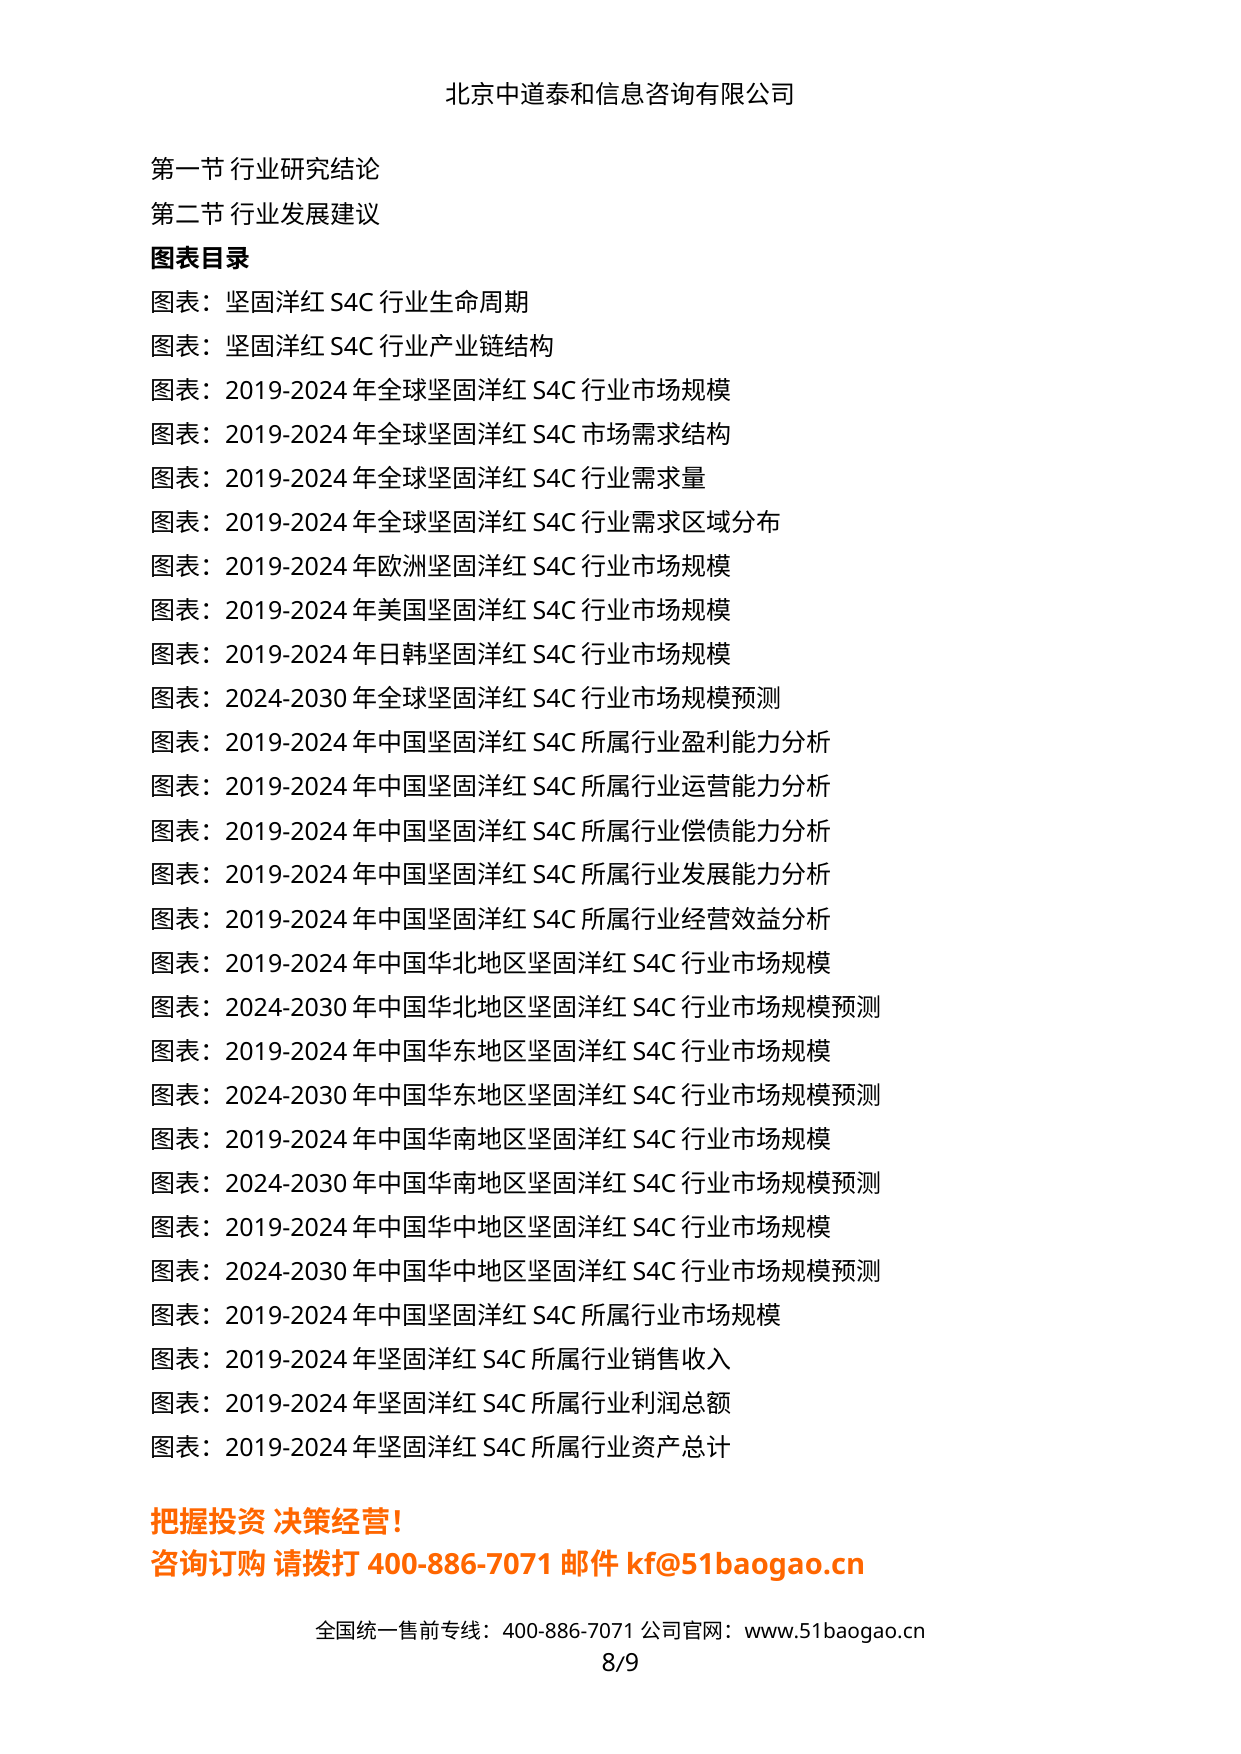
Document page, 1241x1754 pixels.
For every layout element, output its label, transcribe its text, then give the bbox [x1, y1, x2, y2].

text 图表：2019-2024年中国华北地区坚固洋红S4C行业市场规模 [150, 943, 1090, 979]
text 图表：2019-2024年中国坚固洋红S4C所属行业经营效益分析 [150, 899, 1090, 935]
text 图表：2019-2024年全球坚固洋红S4C市场需求结构 [150, 414, 1090, 451]
text 图表：2019-2024年全球坚固洋红S4C行业需求量 [150, 458, 1090, 495]
text 图表：2019-2024年中国华东地区坚固洋红S4C行业市场规模 [150, 1031, 1090, 1067]
text 图表：2019-2024年中国坚固洋红S4C所属行业发展能力分析 [150, 855, 1090, 891]
text 图表：2019-2024年日韩坚固洋红S4C行业市场规模 [150, 635, 1090, 671]
text 图表：2019-2024年欧洲坚固洋红S4C行业市场规模 [150, 547, 1090, 583]
text 图表：2019-2024年中国坚固洋红S4C所属行业运营能力分析 [150, 767, 1090, 803]
text 图表：2019-2024年坚固洋红S4C所属行业利润总额 [150, 1384, 1090, 1420]
text 图表：2019-2024年美国坚固洋红S4C行业市场规模 [150, 591, 1090, 627]
text 图表：2019-2024年中国坚固洋红S4C所属行业偿债能力分析 [150, 811, 1090, 847]
text 图表：2019-2024年中国坚固洋红S4C所属行业市场规模 [150, 1296, 1090, 1332]
text 图表：2019-2024年坚固洋红S4C所属行业销售收入 [150, 1340, 1090, 1376]
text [150, 1464, 1090, 1583]
text 图表：2024-2030年中国华南地区坚固洋红S4C行业市场规模预测 [150, 1163, 1090, 1200]
text 图表：2024-2030年中国华东地区坚固洋红S4C行业市场规模预测 [150, 1075, 1090, 1112]
text 图表：2024-2030年中国华中地区坚固洋红S4C行业市场规模预测 [150, 1252, 1090, 1288]
text 图表：2019-2024年全球坚固洋红S4C行业市场规模 [150, 370, 1090, 407]
text 图表：2019-2024年全球坚固洋红S4C行业需求区域分布 [150, 502, 1090, 539]
text 图表：2019-2024年坚固洋红S4C所属行业资产总计 [150, 1428, 1090, 1464]
text 图表：坚固洋红S4C行业生命周期 [150, 282, 1090, 318]
text 图表：2019-2024年中国坚固洋红S4C所属行业盈利能力分析 [150, 723, 1090, 759]
text 图表：2024-2030年全球坚固洋红S4C行业市场规模预测 [150, 679, 1090, 715]
text 图表目录 [150, 238, 1090, 274]
text 第一节 行业研究结论 [150, 150, 1090, 186]
text 图表：坚固洋红S4C行业产业链结构 [150, 326, 1090, 362]
text 第二节 行业发展建议 [150, 194, 1090, 230]
text 图表：2019-2024年中国华中地区坚固洋红S4C行业市场规模 [150, 1207, 1090, 1244]
text 图表：2019-2024年中国华南地区坚固洋红S4C行业市场规模 [150, 1119, 1090, 1156]
text 图表：2024-2030年中国华北地区坚固洋红S4C行业市场规模预测 [150, 987, 1090, 1023]
